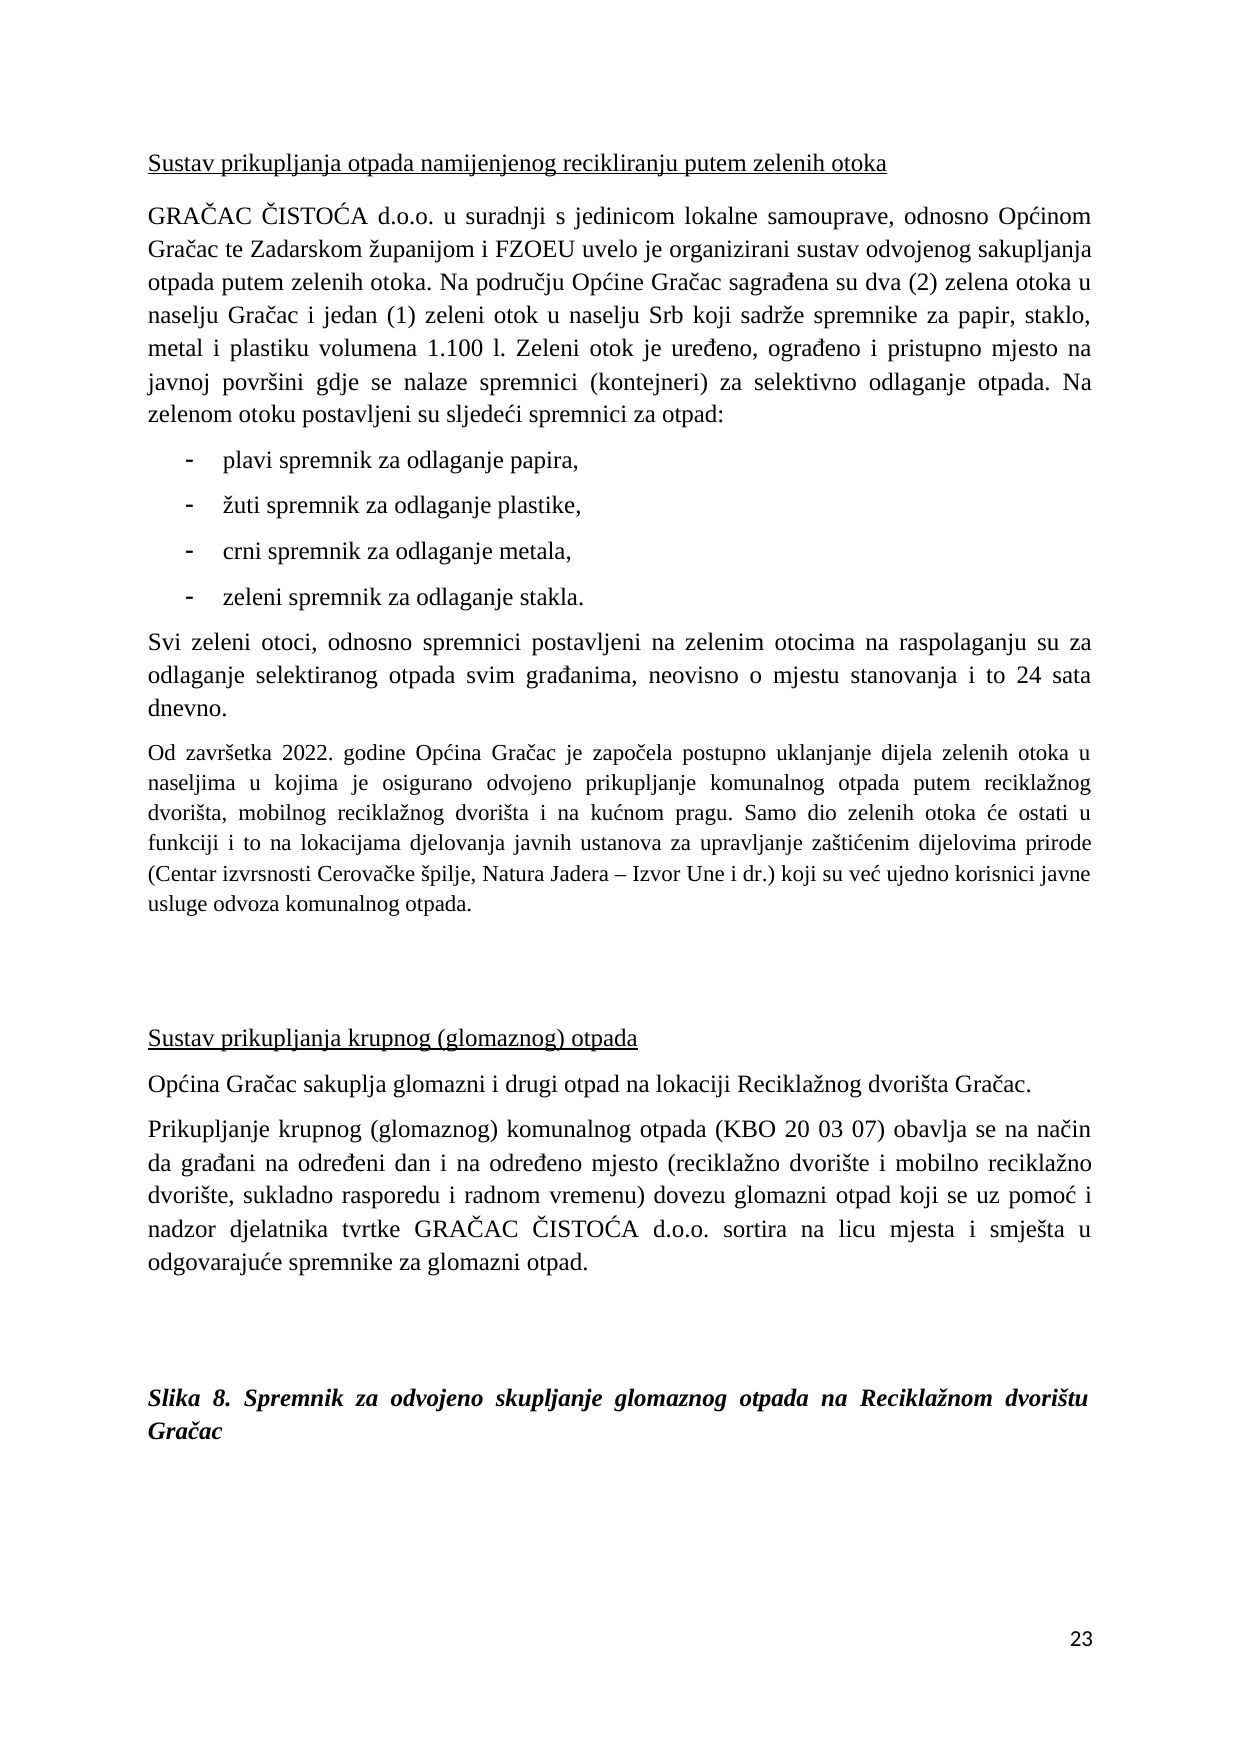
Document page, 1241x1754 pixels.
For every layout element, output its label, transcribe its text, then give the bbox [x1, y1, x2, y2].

text Sustav prikupljanja otpada namijenjenog recikliranju putem zelenih otoka [148, 148, 1093, 176]
list crni spremnik za odlaganje metala, [185, 536, 1093, 565]
text Sustav prikupljanja krupnog (glomaznog) otpada [148, 1023, 1093, 1052]
text Slika 8. Spremnik za odvojeno skupljanje glomaznog otpada na Reciklažnom dvorištu Gračac [148, 1383, 1093, 1445]
text Od završetka 2022. godine Općina Gračac je započela postupno uklanjanje dijela zelenih otoka u naseljima u kojima je osigurano odvojeno prikupljanje komunalnog otpada putem reciklažnog dvorišta, mobilnog reciklažnog dvorišta i na kućnom pragu. Samo dio zelenih otoka će ostati u funkciji i to na lokacijama djelovanja javnih ustanova za upravljanje zaštićenim dijelovima prirode (Centar izvrsnosti Cerovačke špilje, Natura Jadera – Izvor Une i dr.) koji su već ujedno korisnici javne usluge odvoza komunalnog otpada. [148, 739, 1093, 916]
text Prikupljanje krupnog (glomaznog) komunalnog otpada (KBO 20 03 07) obavlja se na način da građani na određeni dan i na određeno mjesto (reciklažno dvorište i mobilno reciklažno dvorište, sukladno rasporedu i radnom vremenu) dovezu glomazni otpad koji se uz pomoć i nadzor djelatnika tvrtke GRAČAC ČISTOĆA d.o.o. sortira na licu mjesta i smješta u odgovarajuće spremnike za glomazni otpad. [148, 1114, 1093, 1275]
text Svi zeleni otoci, odnosno spremnici postavljeni na zelenim otocima na raspolaganju su za odlaganje selektiranog otpada svim građanima, neovisno o mjestu stanovanja i to 24 sata dnevno. [148, 627, 1093, 722]
list žuti spremnik za odlaganje plastike, [185, 491, 1093, 519]
list zeleni spremnik za odlaganje stakla. [185, 582, 1093, 610]
text GRAČAC ČISTOĆA d.o.o. u suradnji s jedinicom lokalne samouprave, odnosno Općinom Gračac te Zadarskom županijom i FZOEU uvelo je organizirani sustav odvojenog sakupljanja otpada putem zelenih otoka. Na području Općine Gračac sagrađena su dva (2) zelena otoka u naselju Gračac i jedan (1) zeleni otok u naselju Srb koji sadrže spremnike za papir, staklo, metal i plastiku volumena 1.100 l. Zeleni otok je uređeno, ograđeno i pristupno mjesto na javnoj površini gdje se nalaze spremnici (kontejneri) za selektivno odlaganje otpada. Na zelenom otoku postavljeni su sljedeći spremnici za otpad: [148, 201, 1093, 428]
text Općina Gračac sakuplja glomazni i drugi otpad na lokaciji Reciklažnog dvorišta Gračac. [148, 1069, 1093, 1098]
list plavi spremnik za odlaganje papira, [185, 445, 1093, 474]
